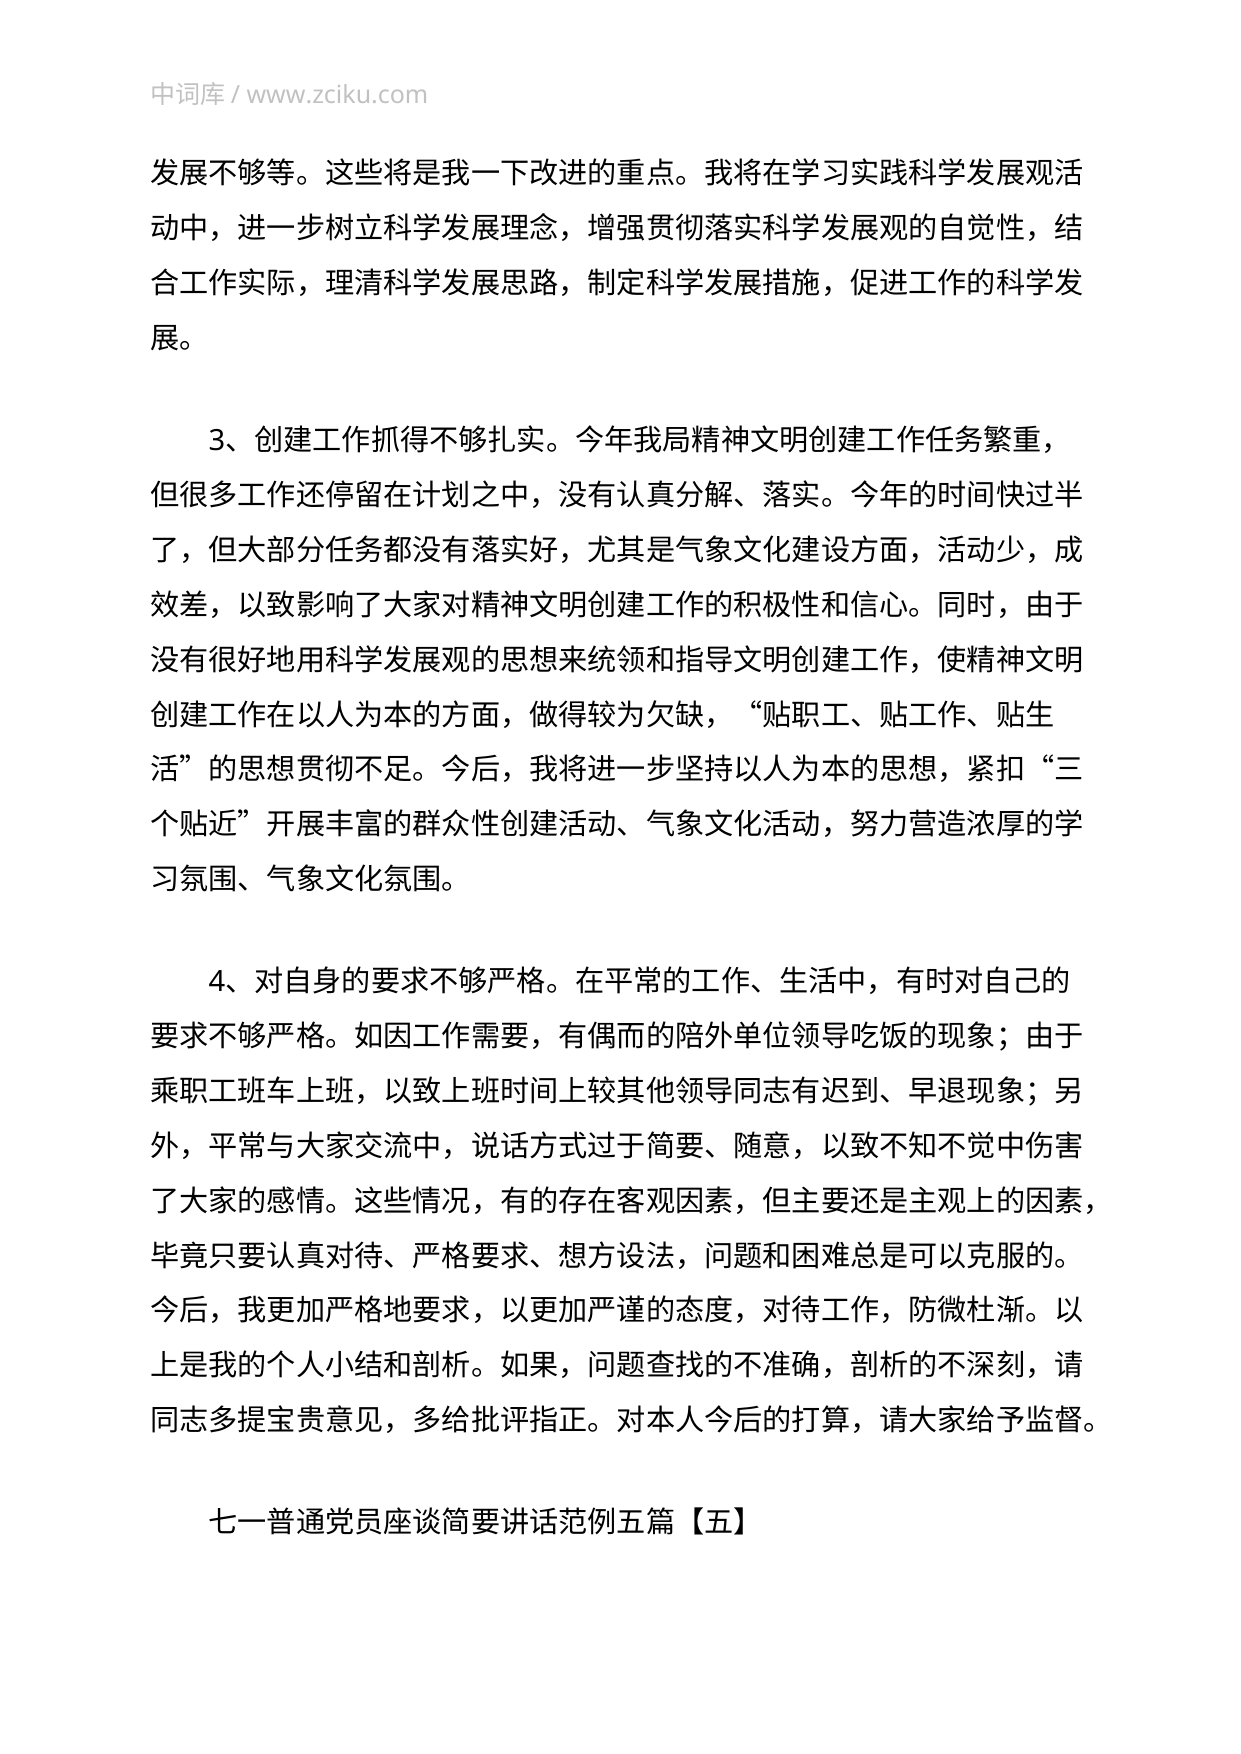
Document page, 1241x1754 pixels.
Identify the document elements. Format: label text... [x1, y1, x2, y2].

text 七一普通党员座谈简要讲话范例五篇【五】 [150, 1498, 1090, 1541]
text 3、创建工作抓得不够扎实。今年我局精神文明创建工作任务繁重，但很多工作还停留在计划之中，没有认真分解、落实。今年的时间快过半了，但大部分任务都没有落实好，尤其是气象文化建设方面，活动少，成效差，以致影响了大家对精神文明创建工作的积极性和信心。同时，由于没有很好地用科学发展观的思想来统领和指导文明创建工作，使精神文明创建工作在以人为本的方面，做得较为欠缺，“贴职工、贴工作、贴生活”的思想贯彻不足。今后，我将进一步坚持以人为本的思想，紧扣“三个贴近”开展丰富的群众性创建活动、气象文化活动，努力营造浓厚的学习氛围、气象文化氛围。 [150, 416, 1090, 898]
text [150, 150, 1090, 357]
text 4、对自身的要求不够严格。在平常的工作、生活中，有时对自己的要求不够严格。如因工作需要，有偶而的陪外单位领导吃饭的现象；由于乘职工班车上班，以致上班时间上较其他领导同志有迟到、早退现象；另外，平常与大家交流中，说话方式过于简要、随意，以致不知不觉中伤害了大家的感情。这些情况，有的存在客观因素，但主要还是主观上的因素，毕竟只要认真对待、严格要求、想方设法，问题和困难总是可以克服的。今后，我更加严格地要求，以更加严谨的态度，对待工作，防微杜渐。以上是我的个人小结和剖析。如果，问题查找的不准确，剖析的不深刻，请同志多提宝贵意见，多给批评指正。对本人今后的打算，请大家给予监督。 [150, 957, 1090, 1439]
